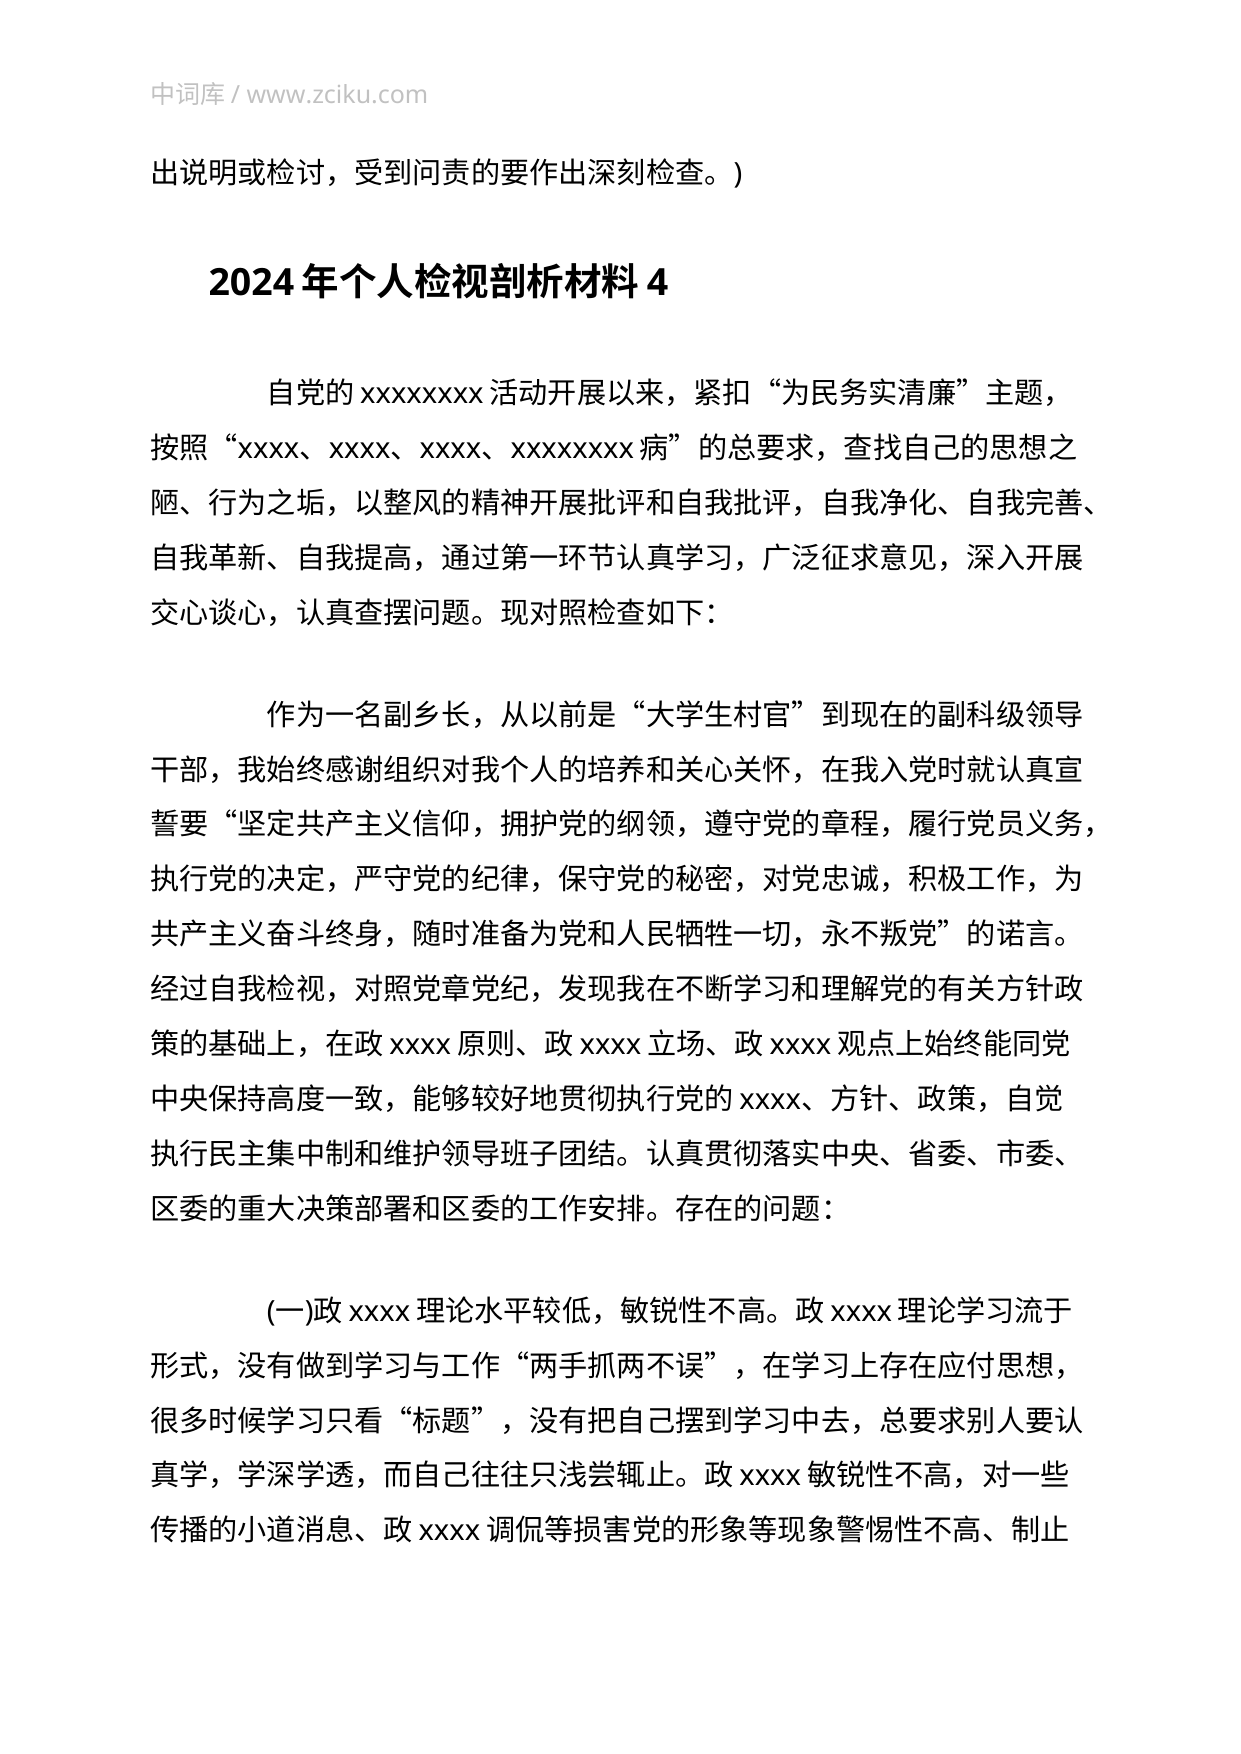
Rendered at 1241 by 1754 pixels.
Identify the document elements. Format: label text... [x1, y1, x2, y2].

text 自党的xxxxxxxx活动开展以来，紧扣“为民务实清廉”主题，按照“xxxx、xxxx、xxxx、xxxxxxxx病”的总要求，查找自己的思想之陋、行为之垢，以整风的精神开展批评和自我批评，自我净化、自我完善、自我革新、自我提高，通过第一环节认真学习，广泛征求意见，深入开展交心谈心，认真查摆问题。现对照检查如下： [150, 369, 1090, 632]
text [150, 150, 1090, 192]
text 2024年个人检视剖析材料4 [150, 252, 1090, 306]
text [150, 1287, 1090, 1549]
text 作为一名副乡长，从以前是“大学生村官”到现在的副科级领导干部，我始终感谢组织对我个人的培养和关心关怀，在我入党时就认真宣誓要“坚定共产主义信仰，拥护党的纲领，遵守党的章程，履行党员义务，执行党的决定，严守党的纪律，保守党的秘密，对党忠诚，积极工作，为共产主义奋斗终身，随时准备为党和人民牺牲一切，永不叛党”的诺言。经过自我检视，对照党章党纪，发现我在不断学习和理解党的有关方针政策的基础上，在政xxxx原则、政xxxx立场、政xxxx观点上始终能同党中央保持高度一致，能够较好地贯彻执行党的xxxx、方针、政策，自觉执行民主集中制和维护领导班子团结。认真贯彻落实中央、省委、市委、区委的重大决策部署和区委的工作安排。存在的问题： [150, 691, 1090, 1228]
